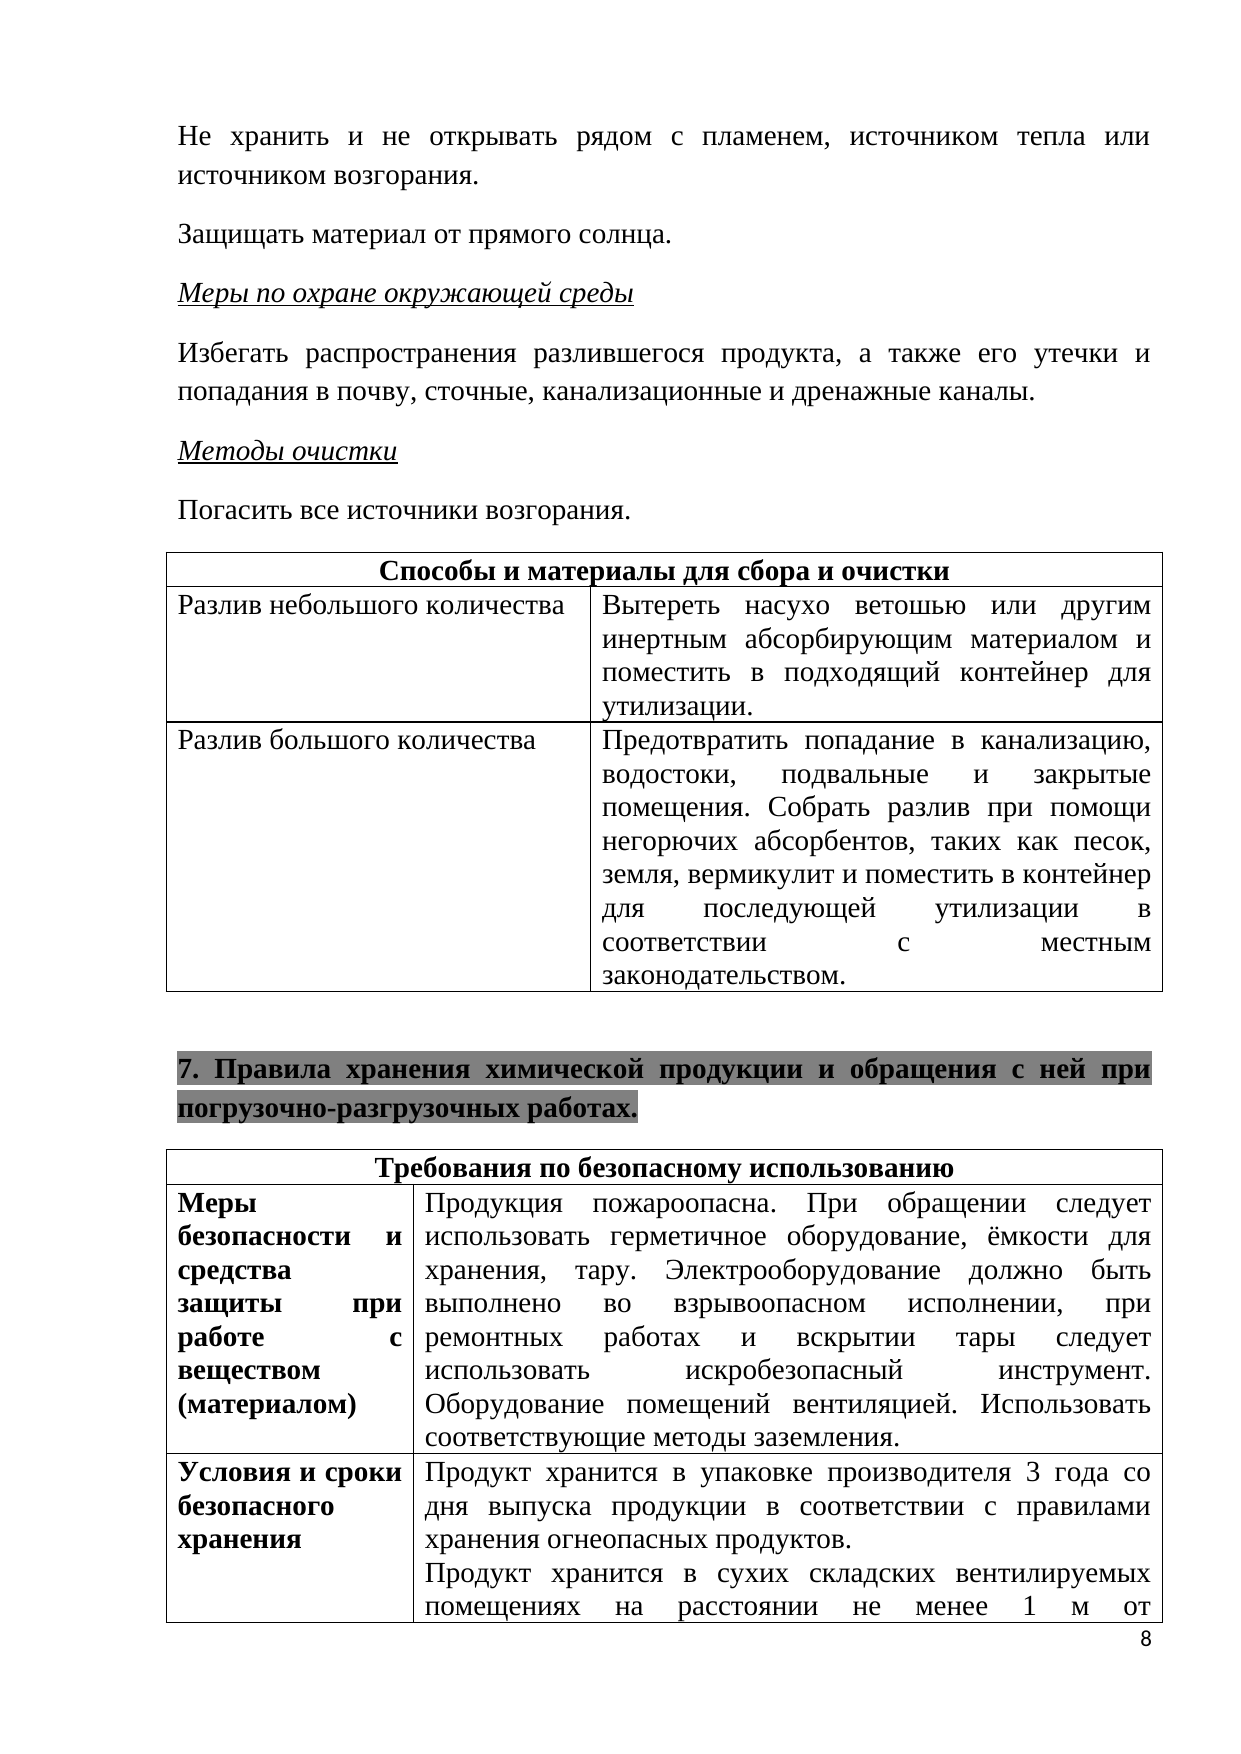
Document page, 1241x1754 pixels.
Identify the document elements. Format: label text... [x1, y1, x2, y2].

table_header Способы и материалы для сбора и очистки [167, 553, 1162, 586]
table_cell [167, 1454, 413, 1622]
text Защищать материал от прямого солнца. [177, 216, 1152, 250]
text Погасить все источники возгорания. [177, 492, 1152, 526]
table_cell Разлив большого количества [167, 723, 590, 991]
table_header Требования по безопасному использованию [167, 1150, 1162, 1184]
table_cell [414, 1454, 1162, 1622]
text Меры по охране окружающей среды [177, 276, 1152, 309]
table_cell Вытереть насухо ветошью или другим инертным абсорбирующим материалом и поместить в подходящий контейнер для утилизации. [591, 587, 1162, 721]
table_cell Продукция пожароопасна. При обращении следует использовать герметичное оборудование, ёмкости для хранения, тару. Электрооборудование должно быть выполнено во взрывоопасном исполнении, при ремонтных работах и вскрытии тары следует использовать искробезопасный инструмент. Оборудование помещений вентиляцией. Использовать соответствующие методы заземления. [414, 1185, 1162, 1453]
text 7. Правила хранения химической продукции и обращения с ней при погрузочно-разгрузочных работах. [177, 1085, 1152, 1123]
table_cell Предотвратить попадание в канализацию, водостоки, подвальные и закрытые помещения. Собрать разлив при помощи негорючих абсорбентов, таких как песок, земля, вермикулит и поместить в контейнер для последующей утилизации в соответствии с местным законодательством. [591, 723, 1162, 991]
text Избегать распространения разлившегося продукта, а также его утечки и попадания в почву, сточные, канализационные и дренажные каналы. [177, 335, 1152, 407]
table_cell Разлив небольшого количества [167, 587, 590, 721]
table_cell Меры безопасности и средства защиты при работе с веществом (материалом) [167, 1185, 413, 1453]
text Не хранить и не открывать рядом с пламенем, источником тепла или источником возгорания. [177, 118, 1152, 190]
text Методы очистки [177, 433, 1152, 466]
